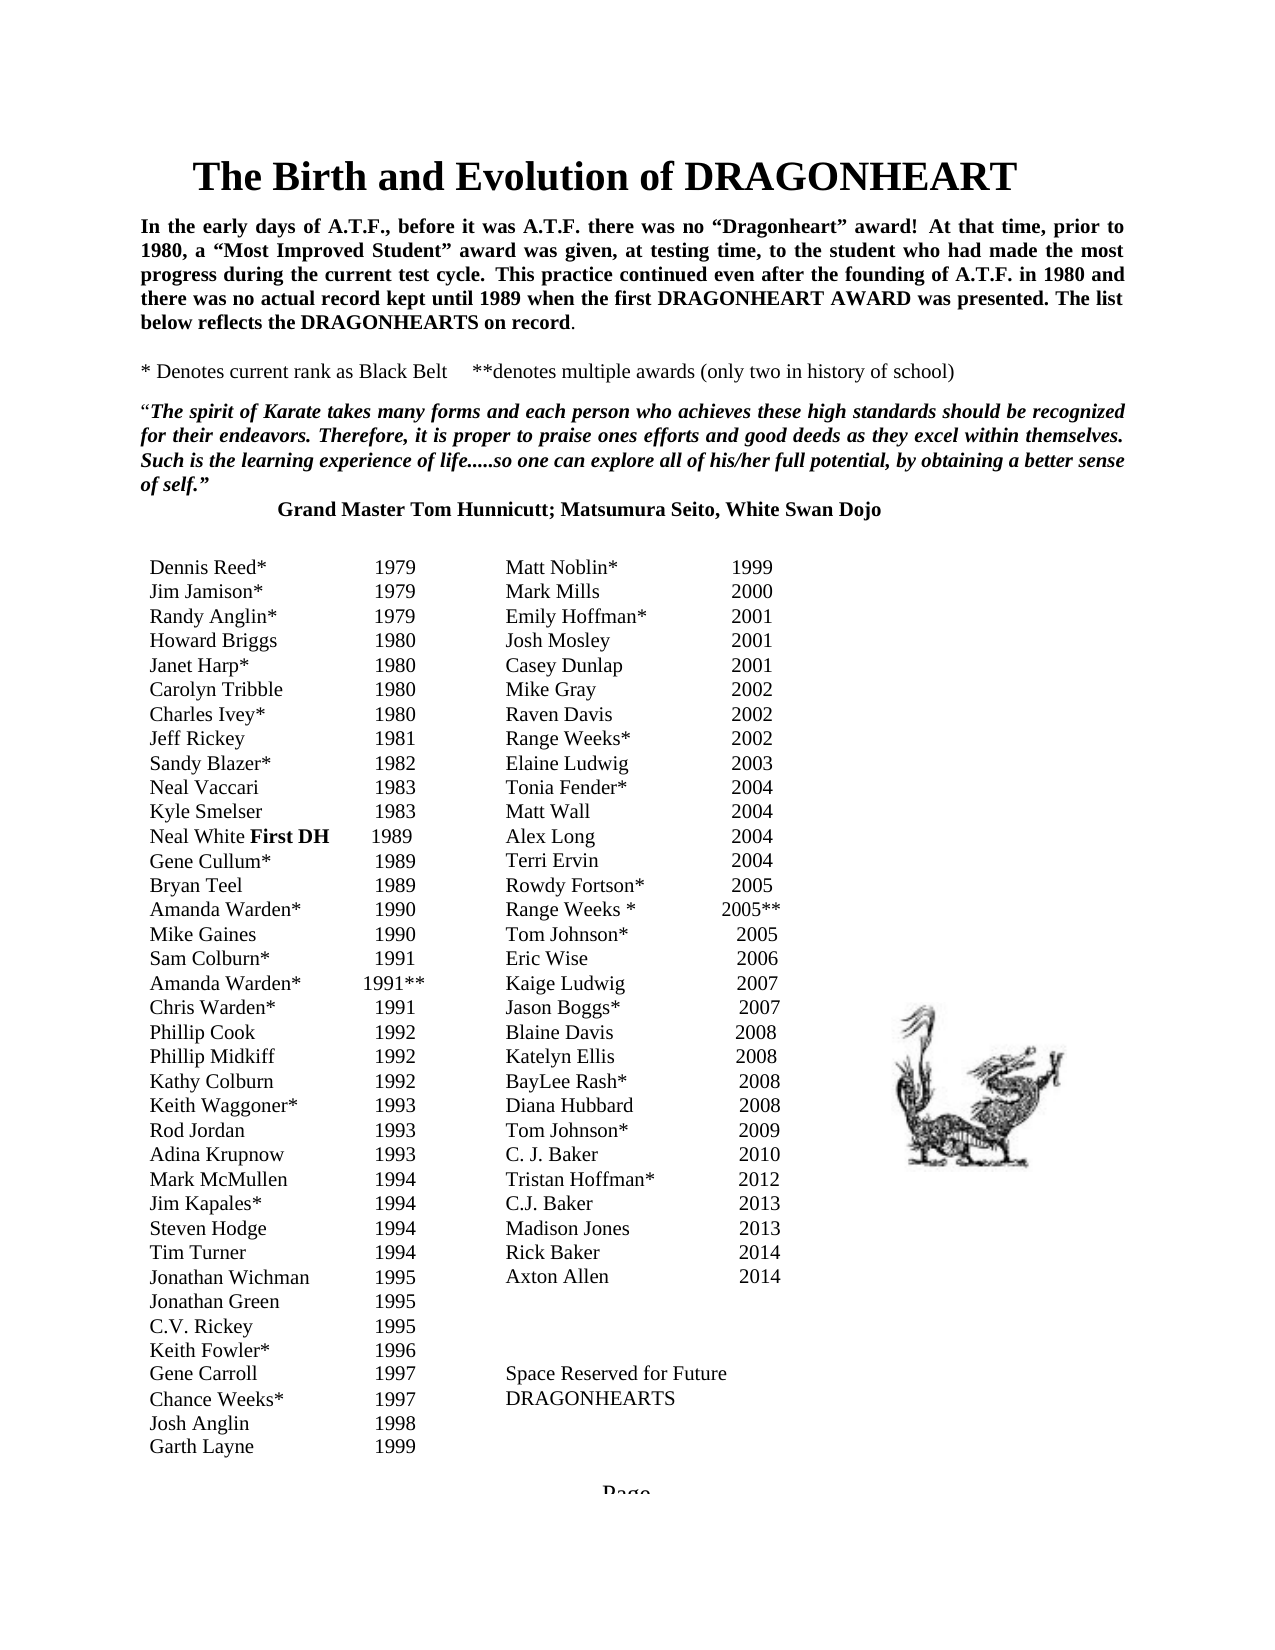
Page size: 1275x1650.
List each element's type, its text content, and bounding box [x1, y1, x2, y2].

text Grand Master Tom Hunnicutt; Matsumura Seito, White Swan Dojo [277, 497, 1167, 521]
text “The spirit of Karate takes many forms and each person who achieves these high standards should be recognized for their endeavors. Therefore, it is proper to praise ones efforts and good deeds as they excel within themselves. Such is the learning experience of life.....so one can explore all of his/her full potential, by obtaining a better sense of self.” [140, 399, 1125, 496]
text The Birth and Evolution of DRAGONHEART [192, 151, 1167, 199]
picture [891, 1002, 1068, 1172]
text In the early days of A.T.F., before it was A.T.F. there was no “Dragonheart” award! At that time, prior to 1980, a “Most Improved Student” award was given, at testing time, to the student who had made the most progress during the current test cycle. This practice continued even after the founding of A.T.F. in 1980 and there was no actual record kept until 1989 when the first DRAGONHEART AWARD was presented. The list below reflects the DRAGONHEARTS on record. [140, 214, 1125, 334]
text * Denotes current rank as Black Belt **denotes multiple awards (only two in history of school) [140, 359, 1167, 383]
